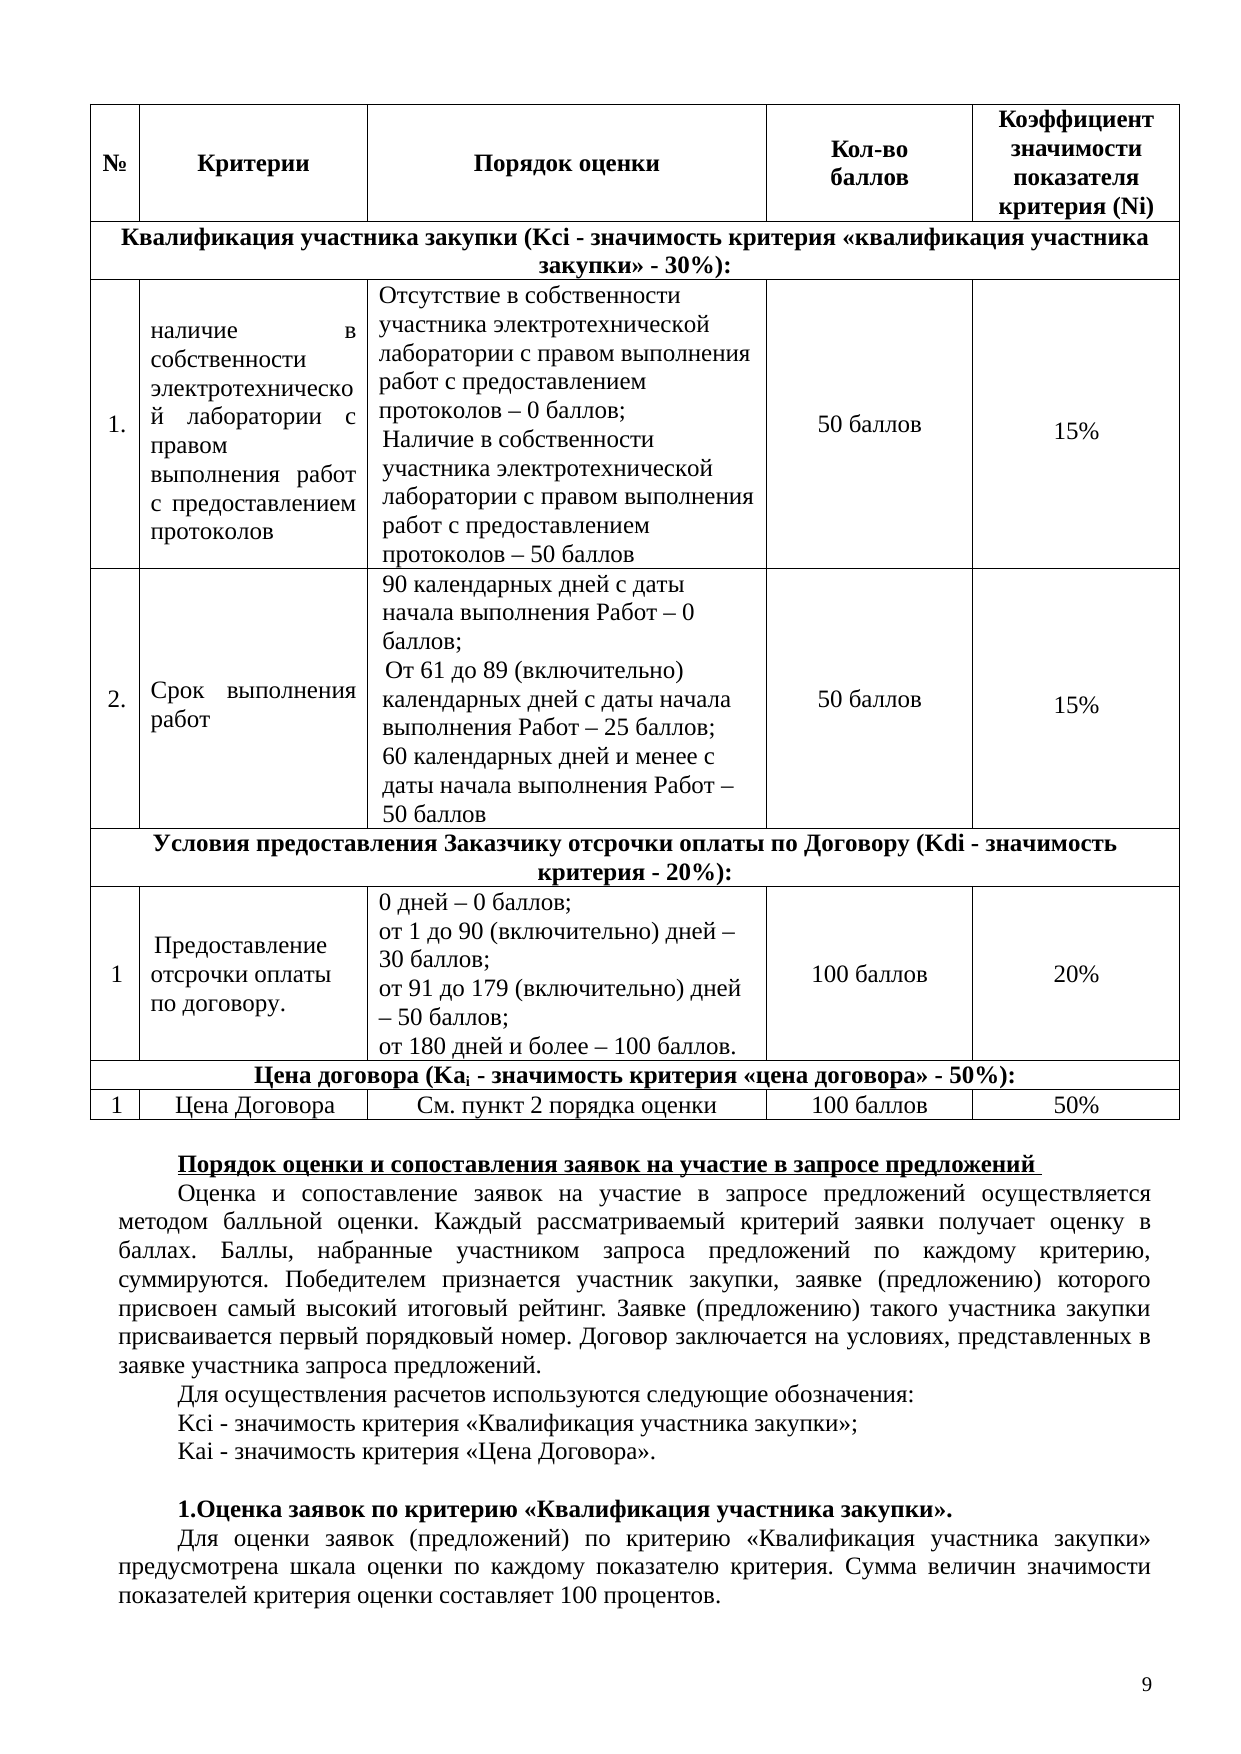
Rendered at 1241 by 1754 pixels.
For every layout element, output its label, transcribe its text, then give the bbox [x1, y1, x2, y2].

table_header № [91, 105, 139, 221]
table_cell 1. [91, 280, 139, 568]
table_cell Цена Договора [140, 1090, 367, 1119]
table_header Критерии [140, 105, 367, 221]
table_cell Условия предоставления Заказчику отсрочки оплаты по Договору (Kdi - значимость критерия - 20%): [91, 829, 1179, 886]
text Оценка и сопоставление заявок на участие в запросе предложений осуществляется методом балльной оценки. Каждый рассматриваемый критерий заявки получает оценку в баллах. Баллы, набранные участником запроса предложений по каждому критерию, суммируются. Победителем признается участник закупки, заявке (предложению) которого присвоен самый высокий итоговый рейтинг. Заявке (предложению) такого участника закупки присваивается первый порядковый номер. Договор заключается на условиях, представленных в заявке участника запроса предложений. [118, 1178, 1152, 1379]
table_header Коэффициент значимости показателя критерия (Ni) [973, 105, 1179, 221]
table_header Кол-во баллов [767, 105, 972, 221]
table_cell Предоставление отсрочки оплаты по договору. [140, 887, 367, 1059]
text Kai - значимость критерия «Цена Договора». [118, 1436, 1152, 1465]
text Для осуществления расчетов используются следующие обозначения: [118, 1379, 1152, 1408]
text Порядок оценки и сопоставления заявок на участие в запросе предложений [118, 1149, 1152, 1178]
table_cell 15% [973, 280, 1179, 568]
text Для оценки заявок (предложений) по критерию «Квалификация участника закупки» предусмотрена шкала оценки по каждому показателю критерия. Сумма величин значимости показателей критерия оценки составляет 100 процентов. [118, 1523, 1152, 1609]
table_cell 100 баллов [767, 887, 972, 1059]
table_cell наличие в собственности электротехнической лаборатории с правом выполнения работ с предоставлением протоколов [140, 280, 367, 568]
text 1.Оценка заявок по критерию «Квалификация участника закупки». [118, 1494, 1152, 1523]
text Kci - значимость критерия «Квалификация участника закупки»; [118, 1408, 1152, 1436]
table_cell 90 календарных дней с даты начала выполнения Работ – 0 баллов; От 61 до 89 (включительно) календарных дней с даты начала выполнения Работ – 25 баллов; 60 календарных дней и менее с даты начала выполнения Работ – 50 баллов [368, 569, 766, 827]
table_cell 1 [91, 1090, 139, 1119]
table_cell 20% [973, 887, 1179, 1059]
table_cell 15% [973, 569, 1179, 827]
table_cell 100 баллов [767, 1090, 972, 1119]
table_cell Цена договора (Kai - значимость критерия «цена договора» - 50%): [91, 1061, 1179, 1089]
table_cell 2. [91, 569, 139, 827]
table_cell См. пункт 2 порядка оценки [368, 1090, 766, 1119]
table_cell Отсутствие в собственности участника электротехнической лаборатории с правом выполнения работ с предоставлением протоколов – 0 баллов; Наличие в собственности участника электротехнической лаборатории с правом выполнения работ с предоставлением протоколов – 50 баллов [368, 280, 766, 568]
table_cell 1 [91, 887, 139, 1059]
table_cell 50 баллов [767, 569, 972, 827]
table_cell Срок выполнения работ [140, 569, 367, 827]
table_cell 0 дней – 0 баллов; от 1 до 90 (включительно) дней – 30 баллов; от 91 до 179 (включительно) дней – 50 баллов; от 180 дней и более – 100 баллов. [368, 887, 766, 1059]
table_cell 50 баллов [767, 280, 972, 568]
table_cell Квалификация участника закупки (Kci - значимость критерия «квалификация участника закупки» - 30%): [91, 222, 1179, 279]
table_cell 50% [973, 1090, 1179, 1119]
table_header Порядок оценки [368, 105, 766, 221]
